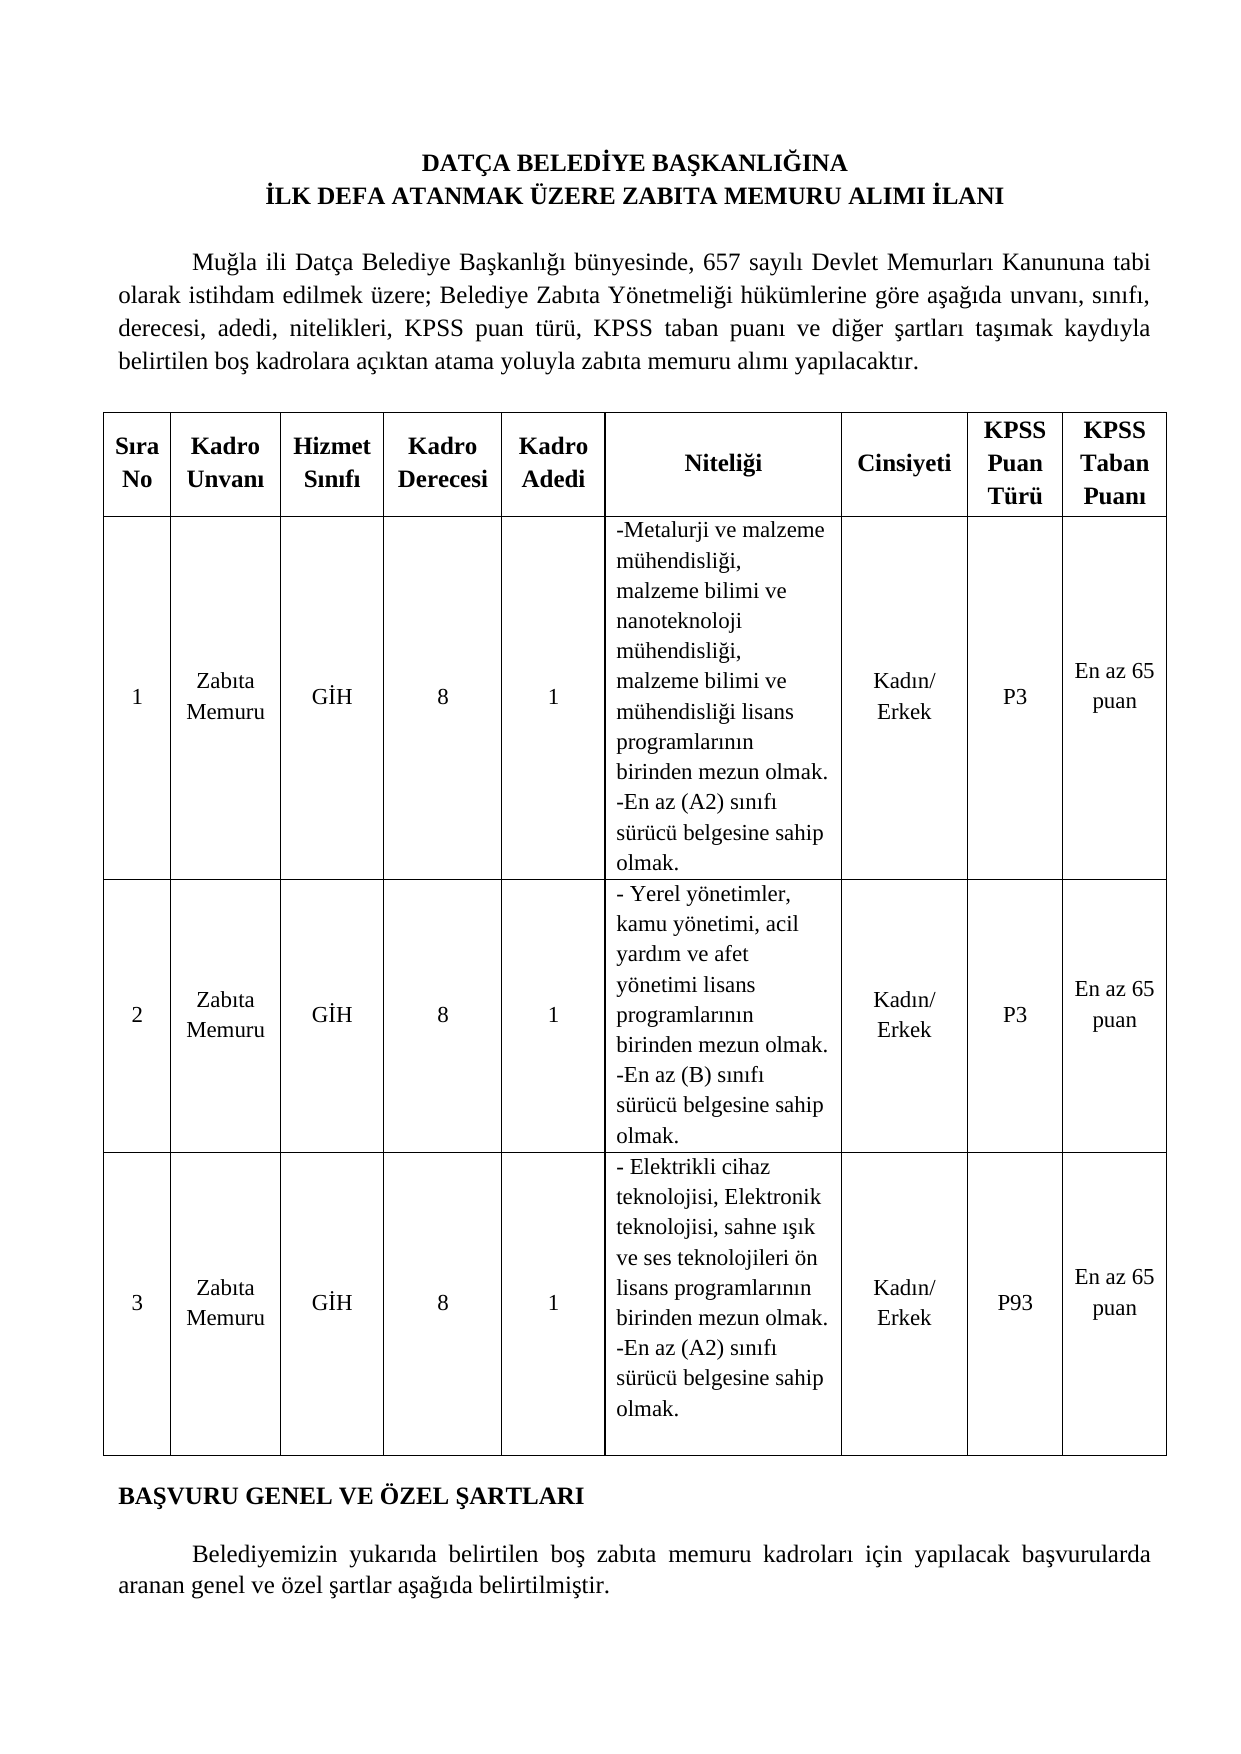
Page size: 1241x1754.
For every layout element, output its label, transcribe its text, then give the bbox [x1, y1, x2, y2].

text DATÇA BELEDİYE BAŞKANLIĞINA [118, 148, 1152, 176]
table_header Niteliği [606, 413, 841, 516]
table_cell 8 [384, 517, 501, 879]
table_cell GİH [281, 880, 383, 1152]
table_cell - Yerel yönetimler, kamu yönetimi, acil yardım ve afet yönetimi lisans programlarının birinden mezun olmak. -En az (B) sınıfı sürücü belgesine sahip olmak. [606, 880, 841, 1152]
table_cell Zabıta Memuru [171, 1153, 280, 1455]
table_cell 8 [384, 880, 501, 1152]
text Muğla ili Datça Belediye Başkanlığı bünyesinde, 657 sayılı Devlet Memurları Kanununa tabi olarak istihdam edilmek üzere; Belediye Zabıta Yönetmeliği hükümlerine göre aşağıda unvanı, sınıfı, derecesi, adedi, nitelikleri, KPSS puan türü, KPSS taban puanı ve diğer şartları taşımak kaydıyla belirtilen boş kadrolara açıktan atama yoluyla zabıta memuru alımı yapılacaktır. [118, 247, 1152, 374]
text BAŞVURU GENEL VE ÖZEL ŞARTLARI [118, 1481, 1152, 1510]
table_cell 3 [104, 1153, 170, 1455]
table_cell P93 [968, 1153, 1062, 1455]
table_cell 8 [384, 1153, 501, 1455]
table_header Cinsiyeti [842, 413, 967, 516]
table_header KPSS Taban Puanı [1063, 413, 1166, 516]
table_cell P3 [968, 517, 1062, 879]
table_cell Kadın/ Erkek [842, 517, 967, 879]
table_header Kadro Derecesi [384, 413, 501, 516]
text İLK DEFA ATANMAK ÜZERE ZABITA MEMURU ALIMI İLANI [118, 181, 1152, 209]
table_header KPSS Puan Türü [968, 413, 1062, 516]
table_cell P3 [968, 880, 1062, 1152]
table_cell GİH [281, 1153, 383, 1455]
table_cell En az 65 puan [1063, 1153, 1166, 1455]
table_header Hizmet Sınıfı [281, 413, 383, 516]
table_cell 1 [104, 517, 170, 879]
table_cell - Elektrikli cihaz teknolojisi, Elektronik teknolojisi, sahne ışık ve ses teknolojileri ön lisans programlarının birinden mezun olmak. -En az (A2) sınıfı sürücü belgesine sahip olmak. [606, 1153, 841, 1455]
table_cell Zabıta Memuru [171, 517, 280, 879]
table_header Kadro Unvanı [171, 413, 280, 516]
table_cell En az 65 puan [1063, 880, 1166, 1152]
table_cell 1 [502, 880, 604, 1152]
table_header Kadro Adedi [502, 413, 604, 516]
table_cell GİH [281, 517, 383, 879]
table_cell En az 65 puan [1063, 517, 1166, 879]
table_header Sıra No [104, 413, 170, 516]
table_cell 2 [104, 880, 170, 1152]
table_cell Kadın/ Erkek [842, 1153, 967, 1455]
table_cell Zabıta Memuru [171, 880, 280, 1152]
text Belediyemizin yukarıda belirtilen boş zabıta memuru kadroları için yapılacak başvurularda aranan genel ve özel şartlar aşağıda belirtilmiştir. [118, 1539, 1152, 1599]
table_cell Kadın/ Erkek [842, 880, 967, 1152]
table_cell 1 [502, 517, 604, 879]
table_cell 1 [502, 1153, 604, 1455]
table_cell -Metalurji ve malzeme mühendisliği, malzeme bilimi ve nanoteknoloji mühendisliği, malzeme bilimi ve mühendisliği lisans programlarının birinden mezun olmak. -En az (A2) sınıfı sürücü belgesine sahip olmak. [606, 517, 841, 879]
